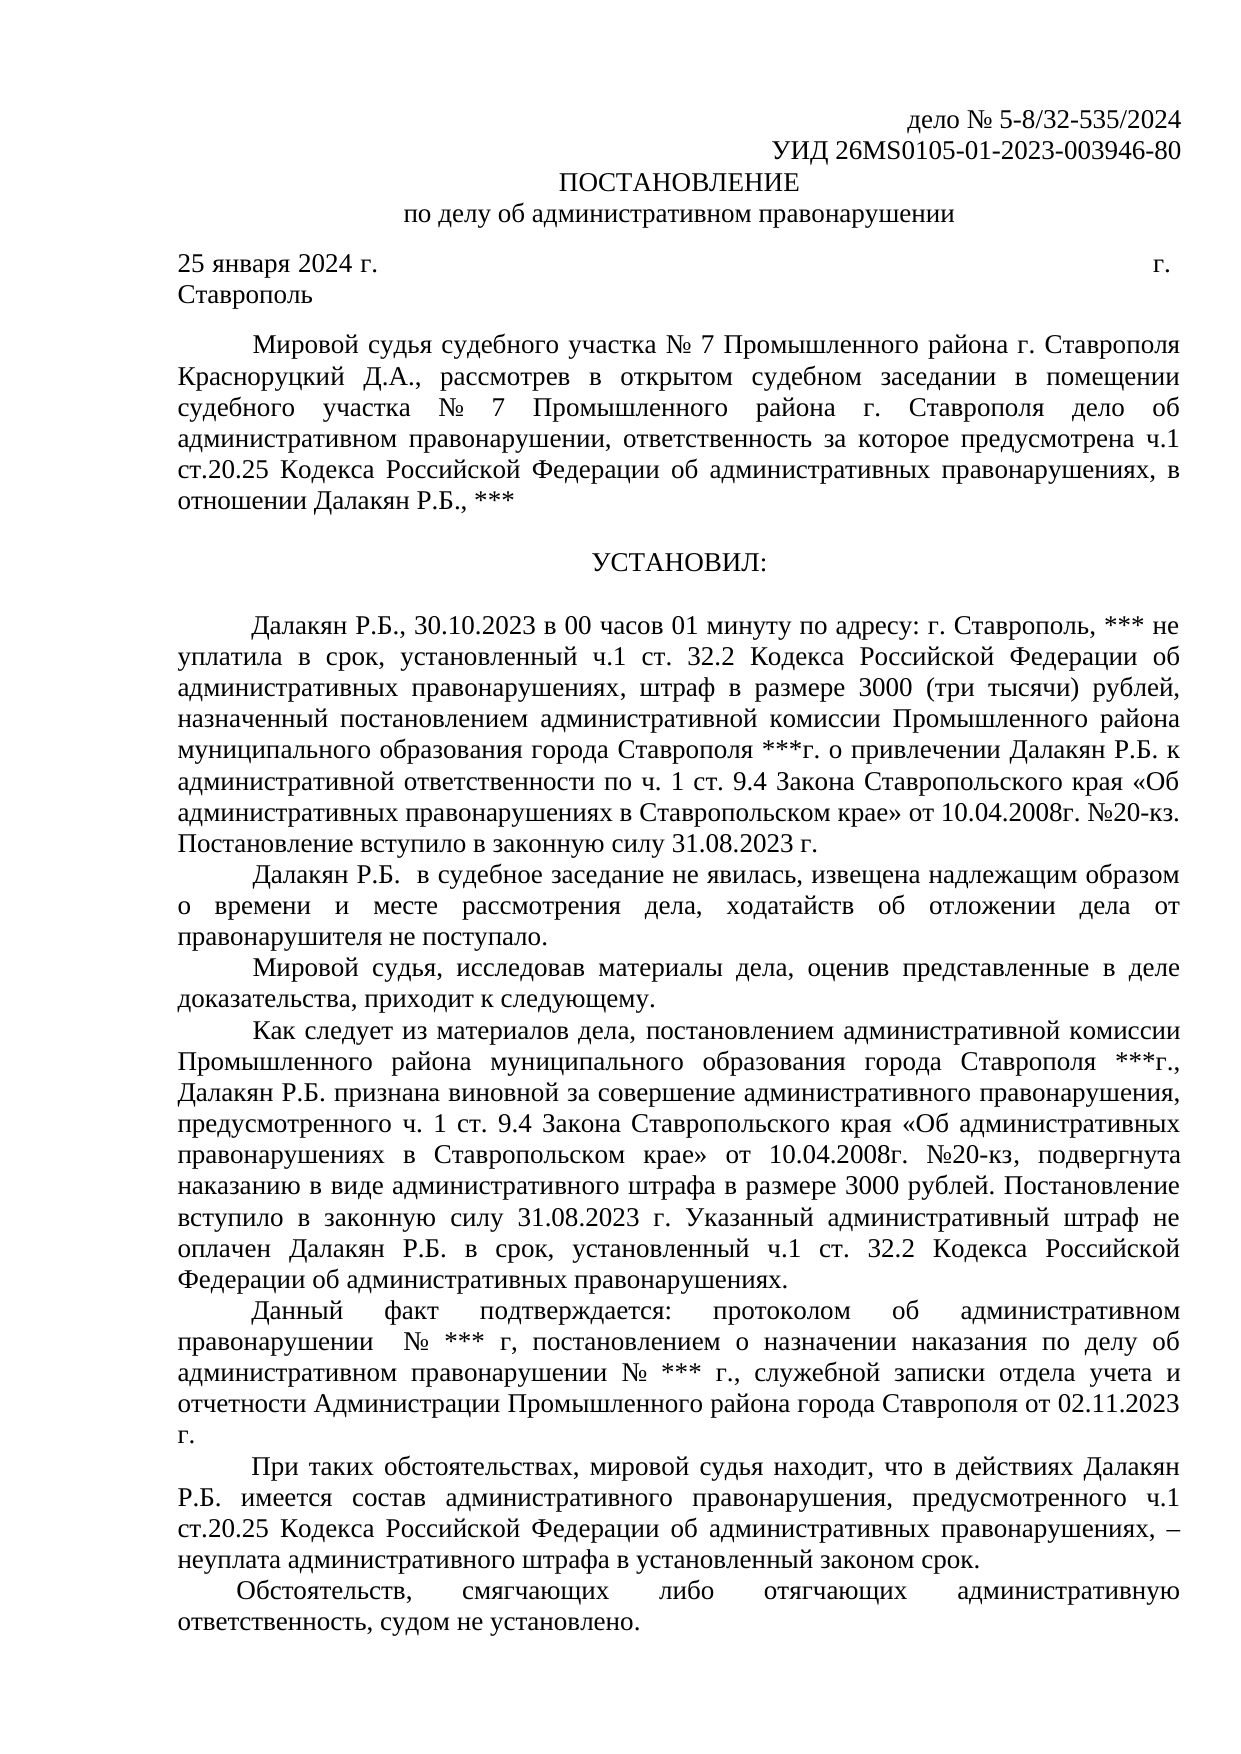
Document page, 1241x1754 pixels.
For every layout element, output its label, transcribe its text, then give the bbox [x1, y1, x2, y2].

text ПОСТАНОВЛЕНИЕ [177, 166, 1181, 197]
text УСТАНОВИЛ: [177, 547, 1181, 578]
text Далакян Р.Б. в судебное заседание не явилась, извещена надлежащим образом о времени и месте рассмотрения дела, ходатайств об отложении дела от правонарушителя не поступало. [177, 858, 1181, 951]
text Обстоятельств, смягчающих либо отягчающих административную ответственность, судом не установлено. [177, 1574, 1181, 1637]
text При таких обстоятельствах, мировой судья находит, что в действиях Далакян Р.Б. имеется состав административного правонарушения, предусмотренного ч.1 ст.20.25 Кодекса Российской Федерации об административных правонарушениях, – неуплата административного штрафа в установленный законом срок. [177, 1450, 1181, 1574]
text дело № 5-8/32-535/2024 УИД 26MS0105-01-2023-003946-80 [177, 103, 1181, 166]
text Далакян Р.Б., 30.10.2023 в 00 часов 01 минуту по адресу: г. Ставрополь, *** не уплатила в срок, установленный ч.1 ст. 32.2 Кодекса Российской Федерации об административных правонарушениях, штраф в размере 3000 (три тысячи) рублей, назначенный постановлением административной комиссии Промышленного района муниципального образования города Ставрополя ***г. о привлечении Далакян Р.Б. к административной ответственности по ч. 1 ст. 9.4 Закона Ставропольского края «Об административных правонарушениях в Ставропольском крае» от 10.04.2008г. №20-кз. Постановление вступило в законную силу 31.08.2023 г. [177, 609, 1181, 858]
text Мировой судья судебного участка № 7 Промышленного района г. Ставрополя Красноруцкий Д.А., рассмотрев в открытом судебном заседании в помещении судебного участка № 7 Промышленного района г. Ставрополя дело об административном правонарушении, ответственность за которое предусмотрена ч.1 ст.20.25 Кодекса Российской Федерации об административных правонарушениях, в отношении Далакян Р.Б., *** [177, 328, 1181, 515]
text по делу об административном правонарушении [177, 197, 1181, 228]
text Данный факт подтверждается: протоколом об административном правонарушении № *** г, постановлением о назначении наказания по делу об административном правонарушении № *** г., служебной записки отдела учета и отчетности Администрации Промышленного района города Ставрополя от 02.11.2023 г. [177, 1294, 1181, 1450]
text Мировой судья, исследовав материалы дела, оценив представленные в деле доказательства, приходит к следующему. [177, 951, 1181, 1014]
text Как следует из материалов дела, постановлением административной комиссии Промышленного района муниципального образования города Ставрополя ***г., Далакян Р.Б. признана виновной за совершение административного правонарушения, предусмотренного ч. 1 ст. 9.4 Закона Ставропольского края «Об административных правонарушениях в Ставропольском крае» от 10.04.2008г. №20-кз, подвергнута наказанию в виде административного штрафа в размере 3000 рублей. Постановление вступило в законную силу 31.08.2023 г. Указанный административный штраф не оплачен Далакян Р.Б. в срок, установленный ч.1 ст. 32.2 Кодекса Российской Федерации об административных правонарушениях. [177, 1014, 1181, 1294]
text 25 января 2024 г. г. Ставрополь [177, 247, 1181, 309]
